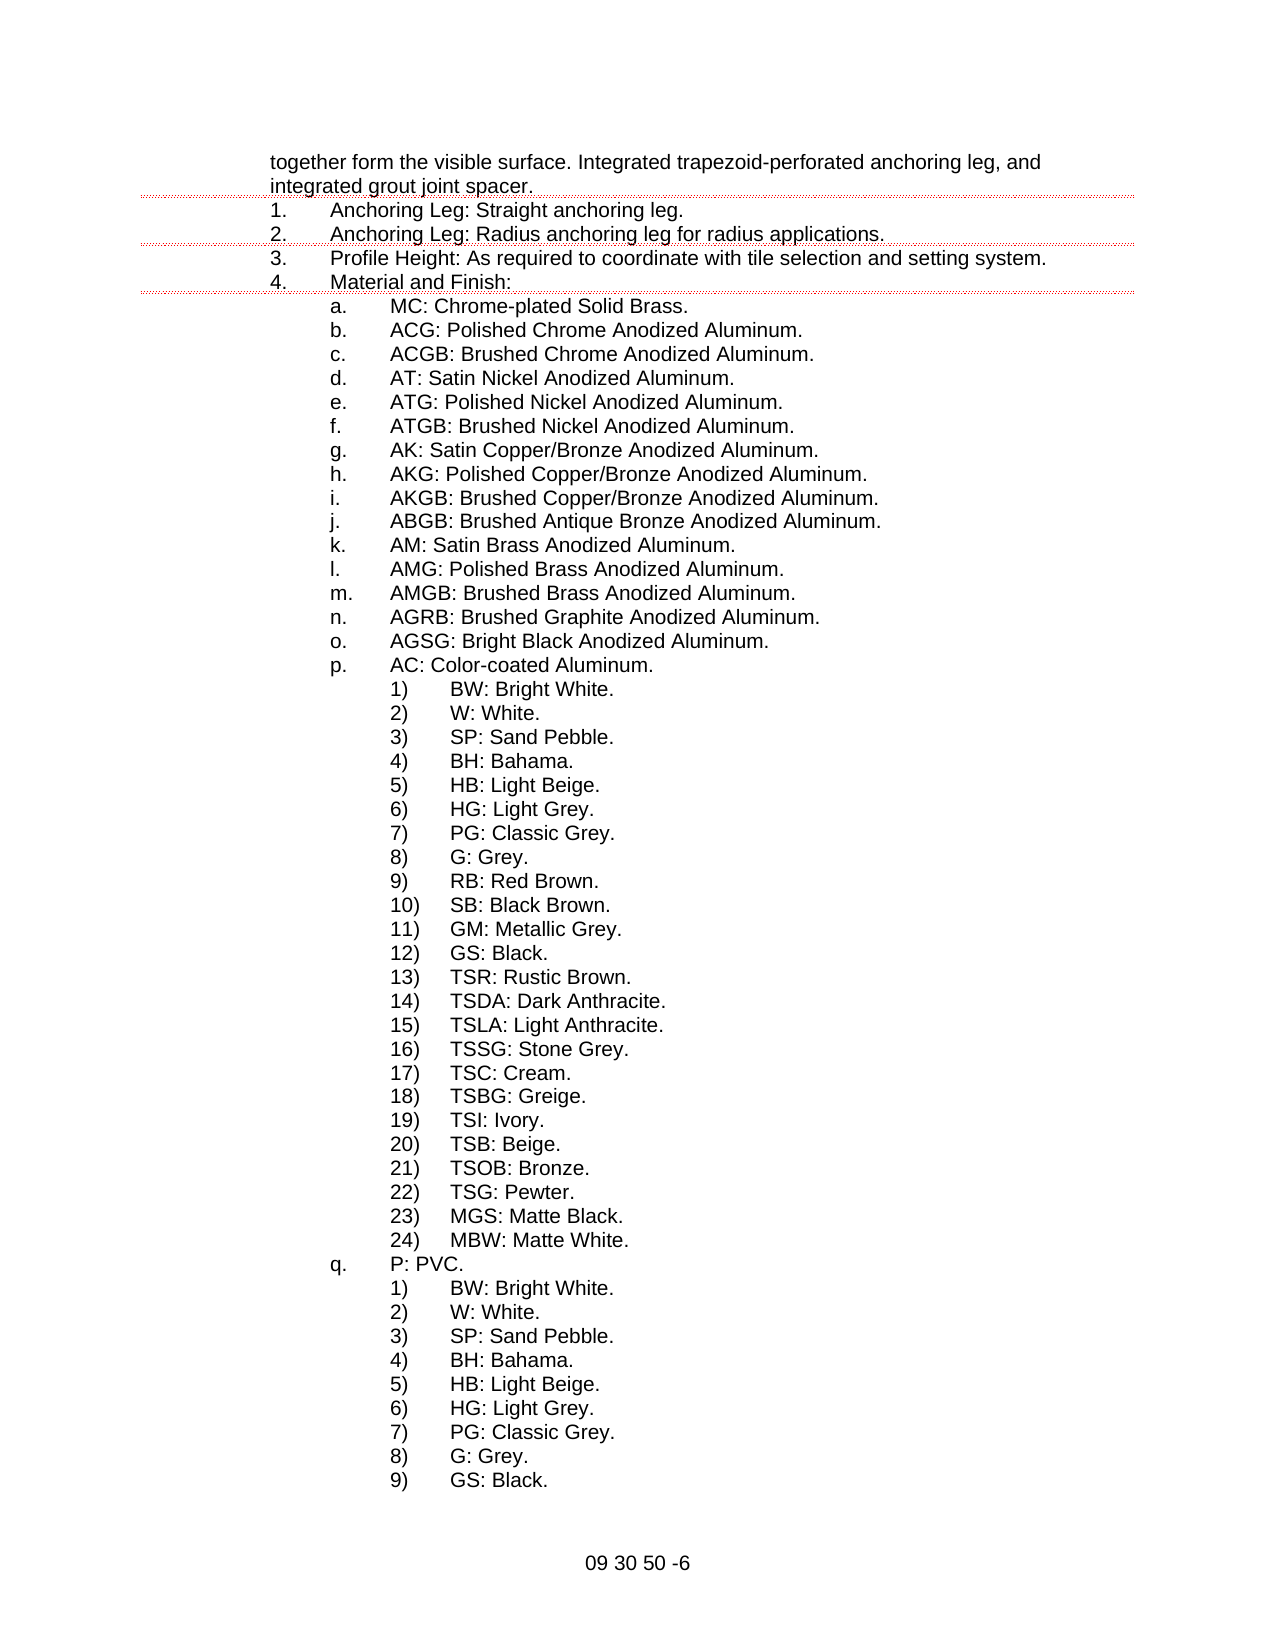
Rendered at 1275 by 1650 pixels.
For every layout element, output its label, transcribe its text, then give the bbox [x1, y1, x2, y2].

list TSI: Ivory. [390, 1108, 1125, 1132]
list TSOB: Bronze. [390, 1156, 1125, 1180]
list MBW: Matte White. [390, 1228, 1125, 1252]
list ACG: Polished Chrome Anodized Aluminum. [330, 318, 1125, 342]
list HB: Light Beige. [390, 1372, 1125, 1396]
list BH: Bahama. [390, 1348, 1125, 1372]
list GM: Metallic Grey. [390, 917, 1125, 941]
list HG: Light Grey. [390, 797, 1125, 821]
list GS: Black. [390, 1468, 1125, 1492]
list P: PVC. [330, 1252, 1125, 1276]
list ABGB: Brushed Antique Bronze Anodized Aluminum. [330, 509, 1125, 533]
list TSR: Rustic Brown. [390, 964, 1125, 988]
list TSG: Pewter. [390, 1180, 1125, 1204]
list TSLA: Light Anthracite. [390, 1012, 1125, 1036]
list TSDA: Dark Anthracite. [390, 988, 1125, 1012]
list RB: Red Brown. [390, 869, 1125, 893]
list BW: Bright White. [390, 677, 1125, 701]
list PG: Classic Grey. [390, 821, 1125, 845]
list TSBG: Greige. [390, 1084, 1125, 1108]
list G: Grey. [390, 1444, 1125, 1468]
list W: White. [390, 1300, 1125, 1324]
list AMG: Polished Brass Anodized Aluminum. [330, 557, 1125, 581]
list AT: Satin Nickel Anodized Aluminum. [330, 366, 1125, 389]
list ATGB: Brushed Nickel Anodized Aluminum. [330, 413, 1125, 437]
list Anchoring Leg: Radius anchoring leg for radius applications. [270, 222, 1125, 246]
list SB: Black Brown. [390, 893, 1125, 917]
list TSB: Beige. [390, 1132, 1125, 1156]
list G: Grey. [390, 845, 1125, 869]
list TSSG: Stone Grey. [390, 1036, 1125, 1060]
list AGSG: Bright Black Anodized Aluminum. [330, 629, 1125, 653]
list AC: Color-coated Aluminum. [330, 653, 1125, 677]
list AM: Satin Brass Anodized Aluminum. [330, 533, 1125, 557]
list Profile Height: As required to coordinate with tile selection and setting system. [270, 246, 1125, 270]
list HB: Light Beige. [390, 773, 1125, 797]
list AKG: Polished Copper/Bronze Anodized Aluminum. [330, 461, 1125, 485]
list HG: Light Grey. [390, 1396, 1125, 1420]
list GS: Black. [390, 941, 1125, 964]
list SP: Sand Pebble. [390, 725, 1125, 749]
list W: White. [390, 701, 1125, 725]
list MC: Chrome-plated Solid Brass. [330, 294, 1125, 318]
list PG: Classic Grey. [390, 1420, 1125, 1444]
list AKGB: Brushed Copper/Bronze Anodized Aluminum. [330, 485, 1125, 509]
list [210, 150, 1125, 198]
list AMGB: Brushed Brass Anodized Aluminum. [330, 581, 1125, 605]
list BW: Bright White. [390, 1276, 1125, 1300]
list ACGB: Brushed Chrome Anodized Aluminum. [330, 342, 1125, 366]
list MGS: Matte Black. [390, 1204, 1125, 1228]
list BH: Bahama. [390, 749, 1125, 773]
list Anchoring Leg: Straight anchoring leg. [270, 198, 1125, 222]
list Material and Finish: [270, 270, 1125, 294]
list ATG: Polished Nickel Anodized Aluminum. [330, 389, 1125, 413]
list AGRB: Brushed Graphite Anodized Aluminum. [330, 605, 1125, 629]
list AK: Satin Copper/Bronze Anodized Aluminum. [330, 437, 1125, 461]
list SP: Sand Pebble. [390, 1324, 1125, 1348]
list TSC: Cream. [390, 1060, 1125, 1084]
